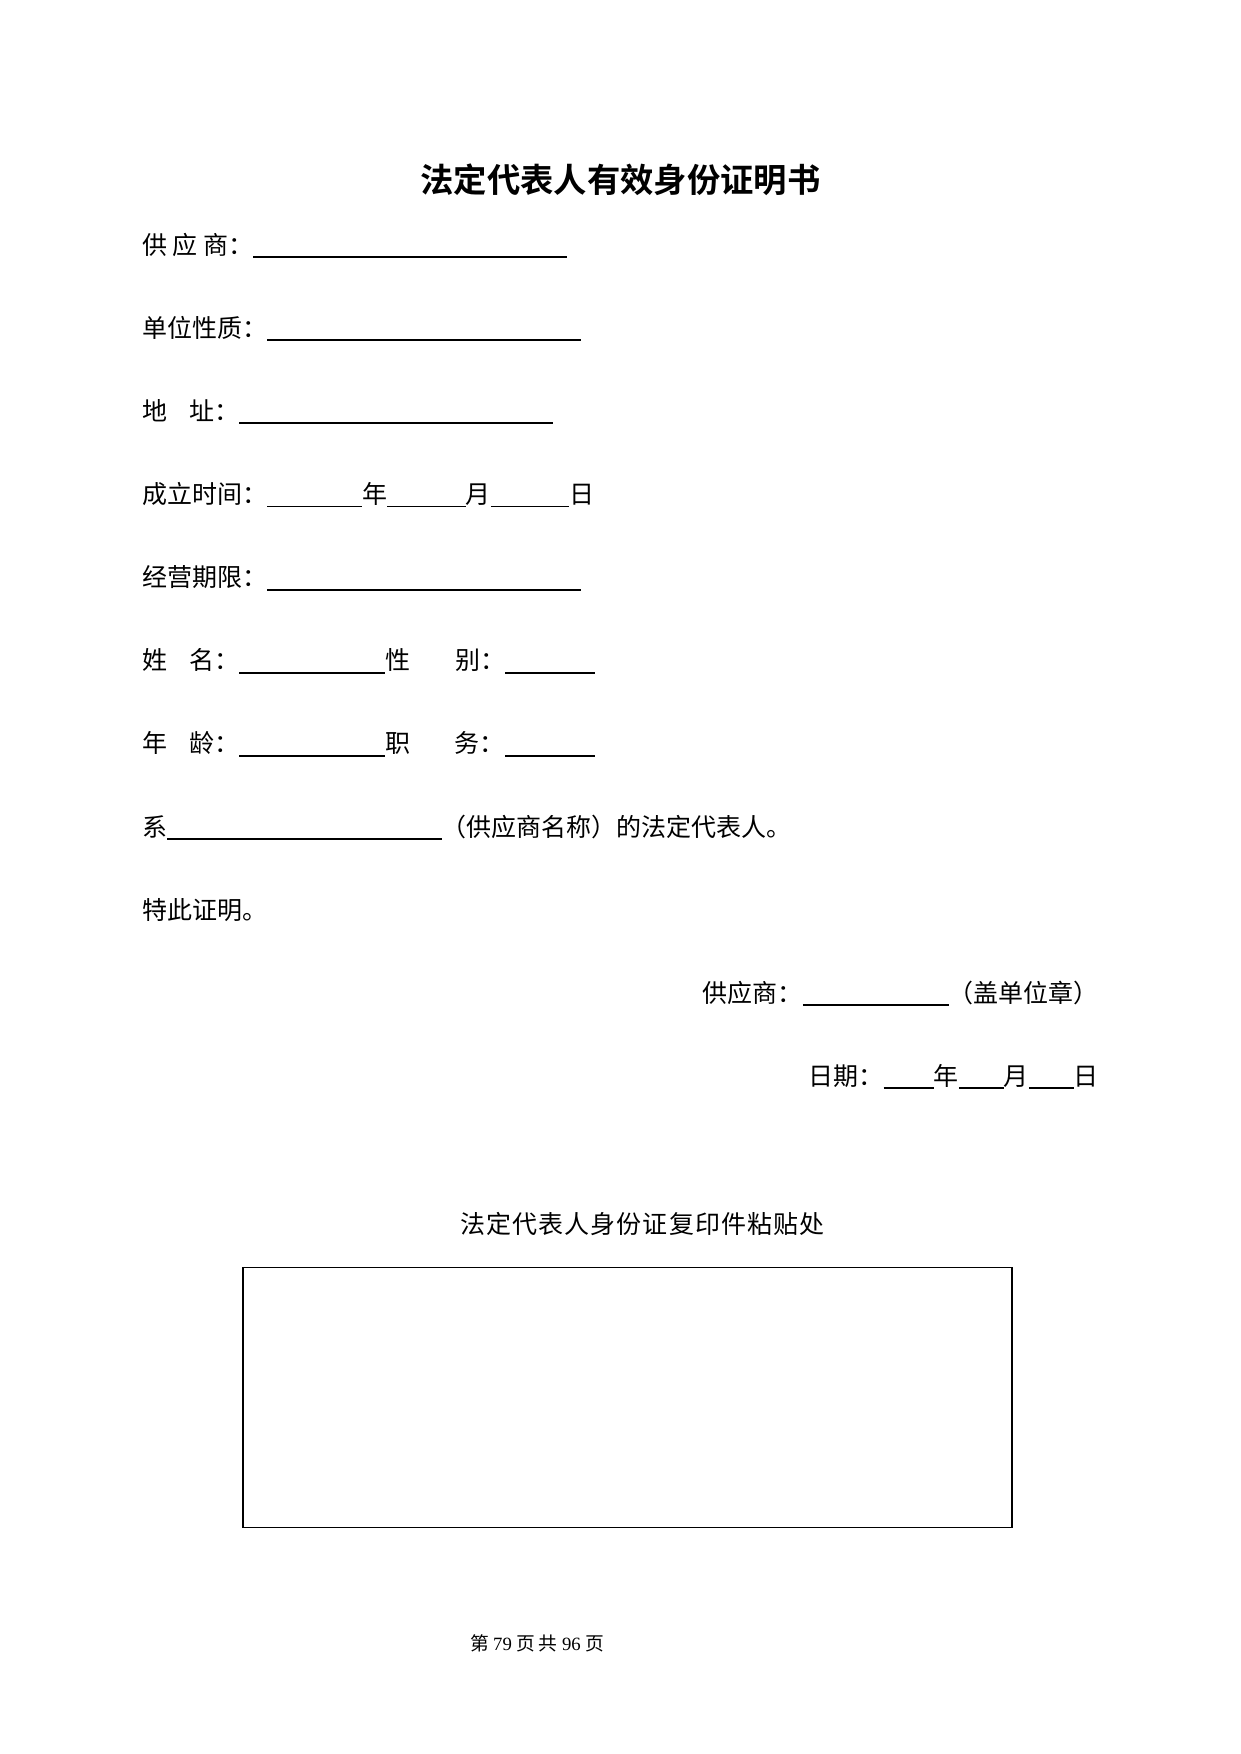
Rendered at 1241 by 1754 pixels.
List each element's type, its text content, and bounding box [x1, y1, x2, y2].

text 地 址： [142, 377, 1098, 442]
text 成立时间： 年 月 日 [142, 460, 1098, 525]
text 供应商： （盖单位章） [142, 959, 1098, 1024]
text 年 龄： 职 务： [142, 709, 1098, 774]
text 单位性质： [142, 294, 1098, 359]
text 特此证明。 [142, 876, 1098, 941]
text 日期： 年 月 日 [142, 1042, 1098, 1107]
text 系 （供应商名称）的法定代表人。 [142, 793, 1098, 858]
text 法定代表人有效身份证明书 [142, 146, 1098, 211]
text 法定代表人身份证复印件粘贴处 [142, 1190, 1098, 1255]
text 姓 名： 性 别： [142, 626, 1098, 691]
text 经营期限： [142, 543, 1098, 608]
text 供 应 商： [142, 211, 1098, 276]
